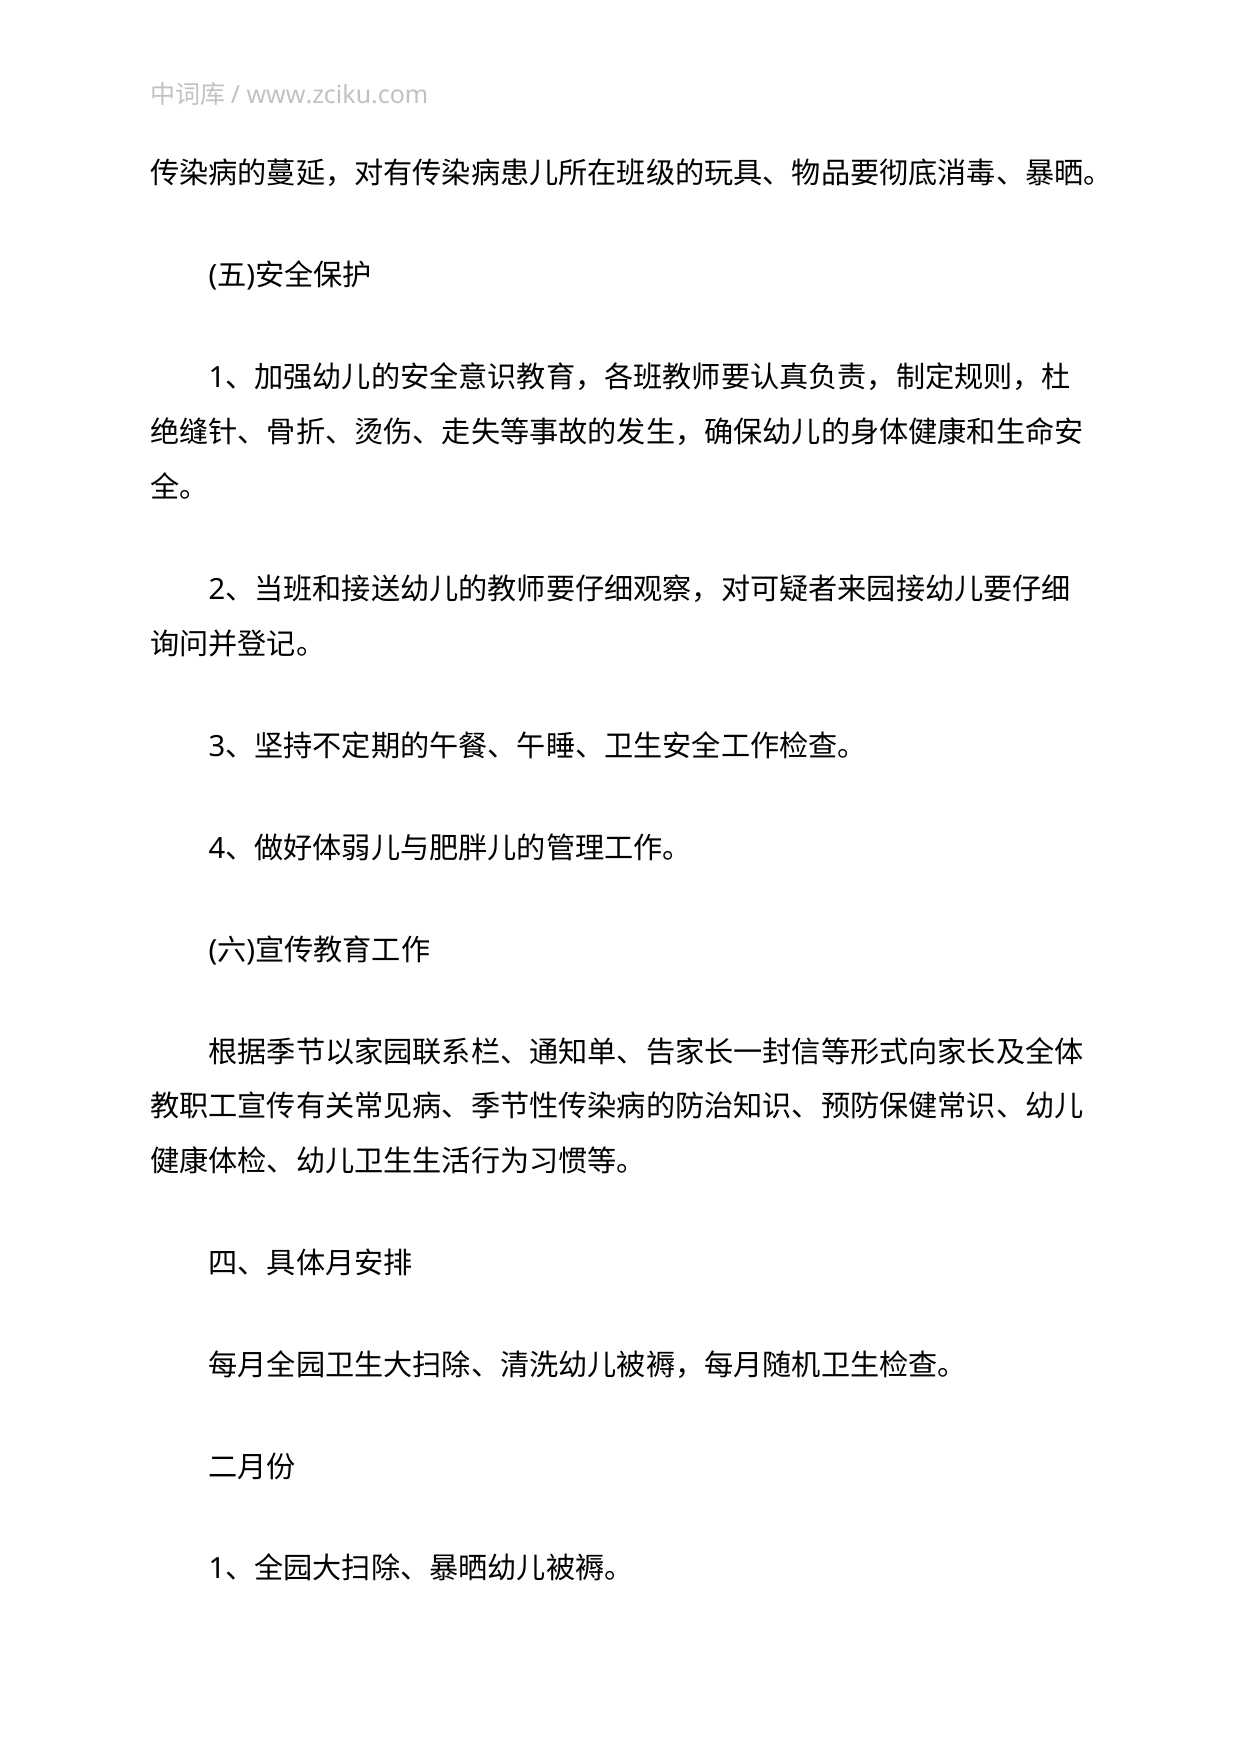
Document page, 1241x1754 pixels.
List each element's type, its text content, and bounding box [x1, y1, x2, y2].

text 根据季节以家园联系栏、通知单、告家长一封信等形式向家长及全体教职工宣传有关常见病、季节性传染病的防治知识、预防保健常识、幼儿健康体检、幼儿卫生生活行为习惯等。 [150, 1028, 1090, 1180]
text 1、全园大扫除、暴晒幼儿被褥。 [150, 1545, 1090, 1587]
text 1、加强幼儿的安全意识教育，各班教师要认真负责，制定规则，杜绝缝针、骨折、烫伤、走失等事故的发生，确保幼儿的身体健康和生命安全。 [150, 354, 1090, 506]
text 3、坚持不定期的午餐、午睡、卫生安全工作检查。 [150, 722, 1090, 764]
text (五)安全保护 [150, 252, 1090, 294]
text 4、做好体弱儿与肥胖儿的管理工作。 [150, 824, 1090, 867]
text 每月全园卫生大扫除、清洗幼儿被褥，每月随机卫生检查。 [150, 1341, 1090, 1384]
text 2、当班和接送幼儿的教师要仔细观察，对可疑者来园接幼儿要仔细询问并登记。 [150, 565, 1090, 663]
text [150, 150, 1090, 192]
text 四、具体月安排 [150, 1240, 1090, 1282]
text (六)宣传教育工作 [150, 926, 1090, 968]
text 二月份 [150, 1443, 1090, 1486]
